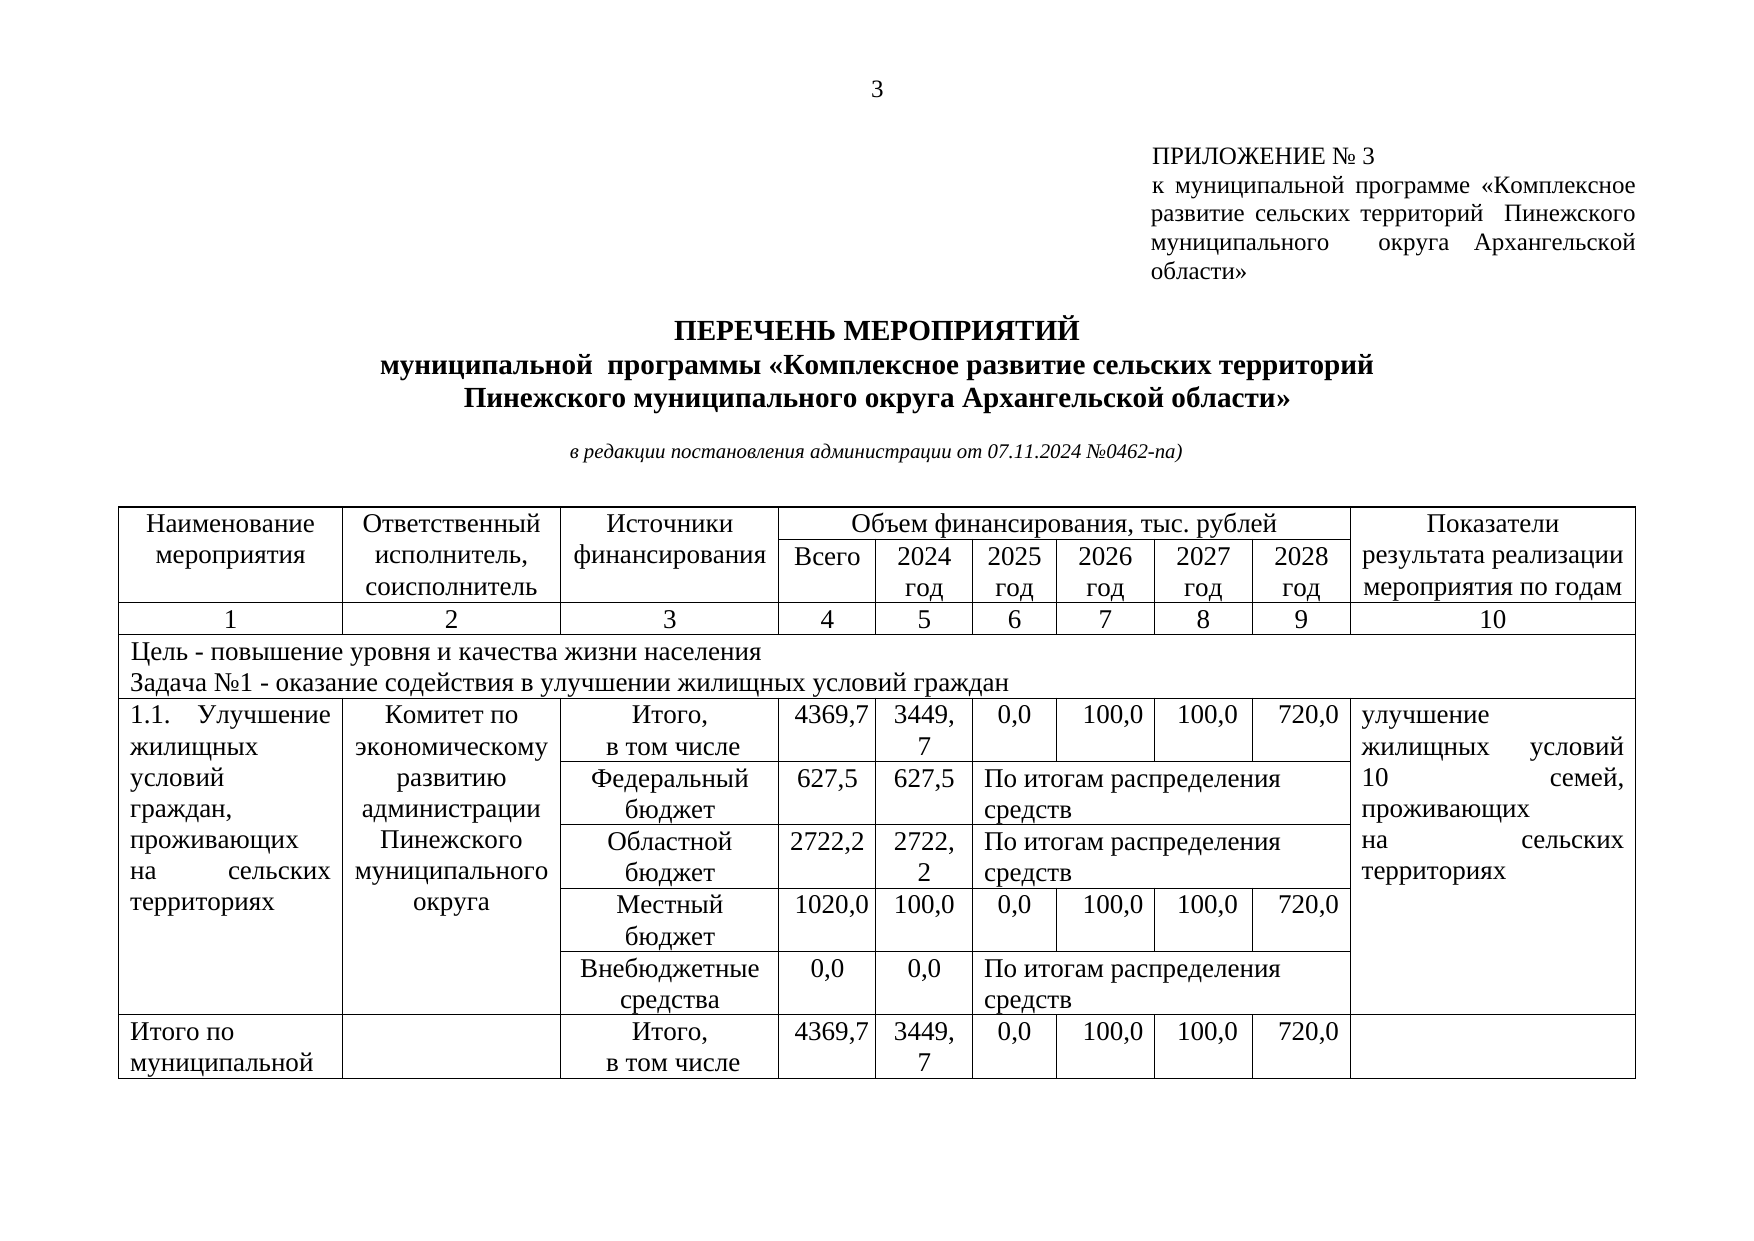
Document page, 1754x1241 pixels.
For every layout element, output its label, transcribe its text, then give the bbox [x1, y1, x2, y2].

table_cell По итогам распределения средств [973, 762, 1350, 824]
table_cell Итого, в том числе [561, 1015, 778, 1077]
table_cell 3449,7 [876, 1015, 972, 1077]
table_cell 1 [119, 603, 342, 634]
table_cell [119, 1015, 342, 1077]
table_cell 1.1. Улучшение жилищных условий граждан, проживающих на сельских территориях [119, 699, 342, 1014]
text ПЕРЕЧЕНЬ МЕРОПРИЯТИЙ [118, 313, 1636, 347]
table_cell 2026 год [1057, 540, 1154, 602]
table_cell 9 [1253, 603, 1350, 634]
table_cell 0,0 [973, 1015, 1056, 1077]
table_cell 100,0 [1057, 699, 1154, 761]
table_cell 0,0 [973, 889, 1056, 951]
table_cell 100,0 [1155, 699, 1252, 761]
table_cell 4369,7 [779, 699, 875, 761]
table_cell 100,0 [1057, 889, 1154, 951]
table_cell 2027 год [1155, 540, 1252, 602]
table_cell 4369,7 [779, 1015, 875, 1077]
table_header Показатели результата реализации мероприятия по годам [1351, 508, 1635, 602]
table_cell Внебюджетные средства [561, 952, 778, 1014]
table_cell 5 [876, 603, 972, 634]
table_cell Областной бюджет [561, 825, 778, 887]
table_cell 720,0 [1253, 1015, 1350, 1077]
table_cell 1020,0 [779, 889, 875, 951]
table_header Источники финансирования [561, 508, 778, 602]
table_cell 100,0 [876, 889, 972, 951]
table_header Объем финансирования, тыс. рублей [779, 508, 1350, 538]
table_cell По итогам распределения средств [973, 825, 1350, 887]
table_cell 100,0 [1057, 1015, 1154, 1077]
table_cell 2028 год [1253, 540, 1350, 602]
table_cell 6 [973, 603, 1056, 634]
table_cell 100,0 [1155, 889, 1252, 951]
table_cell 7 [1057, 603, 1154, 634]
table_cell 720,0 [1253, 889, 1350, 951]
table_cell 2024 год [876, 540, 972, 602]
text в редакции постановления администрации от 07.11.2024 №0462-па) [118, 439, 1636, 463]
table_cell Цель - повышение уровня и качества жизни населения Задача №1 - оказание содействия в улучшении жилищных условий граждан [119, 635, 1635, 697]
table_cell 10 [1351, 603, 1635, 634]
table_cell 720,0 [1253, 699, 1350, 761]
table_cell 2 [343, 603, 560, 634]
table_cell Местный бюджет [561, 889, 778, 951]
table_cell 2722,2 [876, 825, 972, 887]
table_cell 3 [561, 603, 778, 634]
table_header Ответственный исполнитель, соисполнитель [343, 508, 560, 602]
table_cell По итогам распределения средств [973, 952, 1350, 1014]
text Пинежского муниципального округа Архангельской области» [118, 381, 1636, 414]
text муниципальной программы «Комплексное развитие сельских территорий [118, 347, 1636, 381]
table_cell 3449,7 [876, 699, 972, 761]
table_cell 4 [779, 603, 875, 634]
table_cell 2025 год [973, 540, 1056, 602]
text к муниципальной программе «Комплексное развитие сельских территорий Пинежского муниципального округа Архангельской области» [1151, 170, 1636, 285]
table_cell 8 [1155, 603, 1252, 634]
table_cell улучшение жилищных условий 10 семей, проживающих на сельских территориях [1351, 699, 1635, 1014]
table_cell 2722,2 [779, 825, 875, 887]
table_cell Комитет по экономическому развитию администрации Пинежского муниципального округа [343, 699, 560, 1014]
table_cell 0,0 [973, 699, 1056, 761]
table_cell Всего [779, 540, 875, 602]
table_cell 627,5 [876, 762, 972, 824]
table_cell [1351, 1015, 1635, 1077]
table_cell 0,0 [876, 952, 972, 1014]
table_cell [343, 1015, 560, 1077]
text ПРИЛОЖЕНИЕ № 3 [118, 141, 1636, 170]
table_cell Итого, в том числе [561, 699, 778, 761]
table_cell 627,5 [779, 762, 875, 824]
table_header Наименование мероприятия [119, 508, 342, 602]
table_cell 100,0 [1155, 1015, 1252, 1077]
table_cell Федеральный бюджет [561, 762, 778, 824]
table_cell 0,0 [779, 952, 875, 1014]
